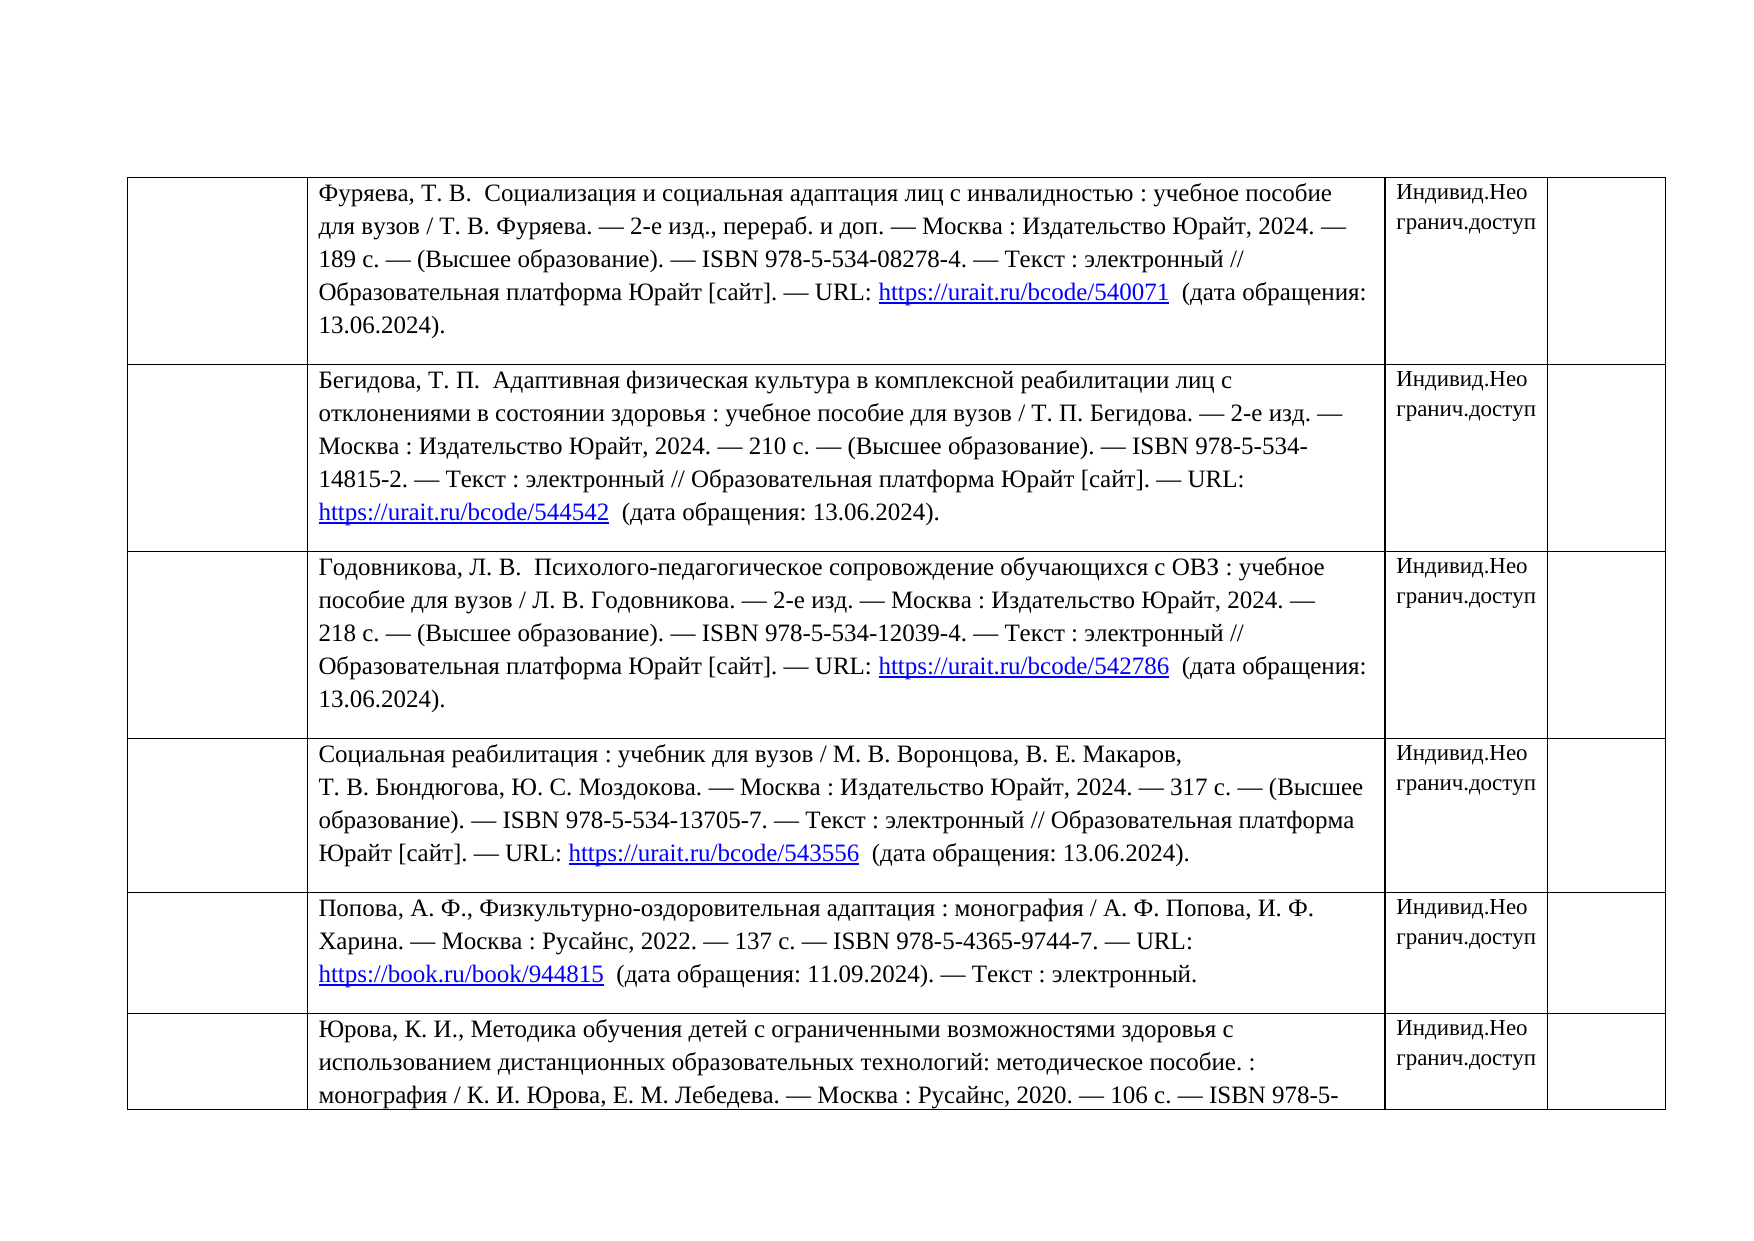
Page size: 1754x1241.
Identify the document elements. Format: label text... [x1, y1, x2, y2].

table_cell [1548, 1014, 1665, 1109]
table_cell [1386, 178, 1547, 364]
table_cell [128, 893, 307, 1013]
table_cell [128, 365, 307, 551]
table_cell [1548, 178, 1665, 364]
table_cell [1386, 1014, 1547, 1109]
table_cell [128, 178, 307, 364]
table_cell [1548, 552, 1665, 738]
table_cell [128, 1014, 307, 1109]
table_cell Годовникова, Л. В. Психолого-педагогическое сопровождение обучающихся с ОВЗ : учебное пособие для вузов / Л. В. Годовникова. — 2-е изд. — Москва : Издательство Юрайт, 2024. — 218 с. — (Высшее образование). — ISBN 978-5-534-12039-4. — Текст : электронный // Образовательная платформа Юрайт [сайт]. — URL: https://urait.ru/bcode/542786 (дата обращения: 13.06.2024). [308, 552, 1384, 738]
table_cell [128, 552, 307, 738]
table_cell Индивид.Неогранич.доступ [1386, 893, 1547, 1013]
table_cell Бегидова, Т. П. Адаптивная физическая культура в комплексной реабилитации лиц с отклонениями в состоянии здоровья : учебное пособие для вузов / Т. П. Бегидова. — 2-е изд. — Москва : Издательство Юрайт, 2024. — 210 с. — (Высшее образование). — ISBN 978-5-534-14815-2. — Текст : электронный // Образовательная платформа Юрайт [сайт]. — URL: https://urait.ru/bcode/544542 (дата обращения: 13.06.2024). [308, 365, 1384, 551]
table_cell [128, 739, 307, 892]
table_cell Социальная реабилитация : учебник для вузов / М. В. Воронцова, В. Е. Макаров, Т. В. Бюндюгова, Ю. С. Моздокова. — Москва : Издательство Юрайт, 2024. — 317 с. — (Высшее образование). — ISBN 978-5-534-13705-7. — Текст : электронный // Образовательная платформа Юрайт [сайт]. — URL: https://urait.ru/bcode/543556 (дата обращения: 13.06.2024). [308, 739, 1384, 892]
table_cell [1548, 365, 1665, 551]
table_cell [1548, 893, 1665, 1013]
table_cell [1548, 739, 1665, 892]
table_cell Фуряева, Т. В. Социализация и социальная адаптация лиц с инвалидностью : учебное пособие для вузов / Т. В. Фуряева. — 2-е изд., перераб. и доп. — Москва : Издательство Юрайт, 2024. — 189 с. — (Высшее образование). — ISBN 978-5-534-08278-4. — Текст : электронный // Образовательная платформа Юрайт [сайт]. — URL: https://urait.ru/bcode/540071 (дата обращения: 13.06.2024). [308, 178, 1384, 364]
table_cell Попова, А. Ф., Физкультурно-оздоровительная адаптация : монография / А. Ф. Попова, И. Ф. Харина. — Москва : Русайнс, 2022. — 137 с. — ISBN 978-5-4365-9744-7. — URL: https://book.ru/book/944815 (дата обращения: 11.09.2024). — Текст : электронный. [308, 893, 1384, 1013]
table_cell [308, 1014, 1384, 1109]
table_cell Индивид.Неогранич.доступ [1386, 552, 1547, 738]
table_cell Индивид.Неогранич.доступ [1386, 365, 1547, 551]
table_cell Индивид.Неогранич.доступ [1386, 739, 1547, 892]
